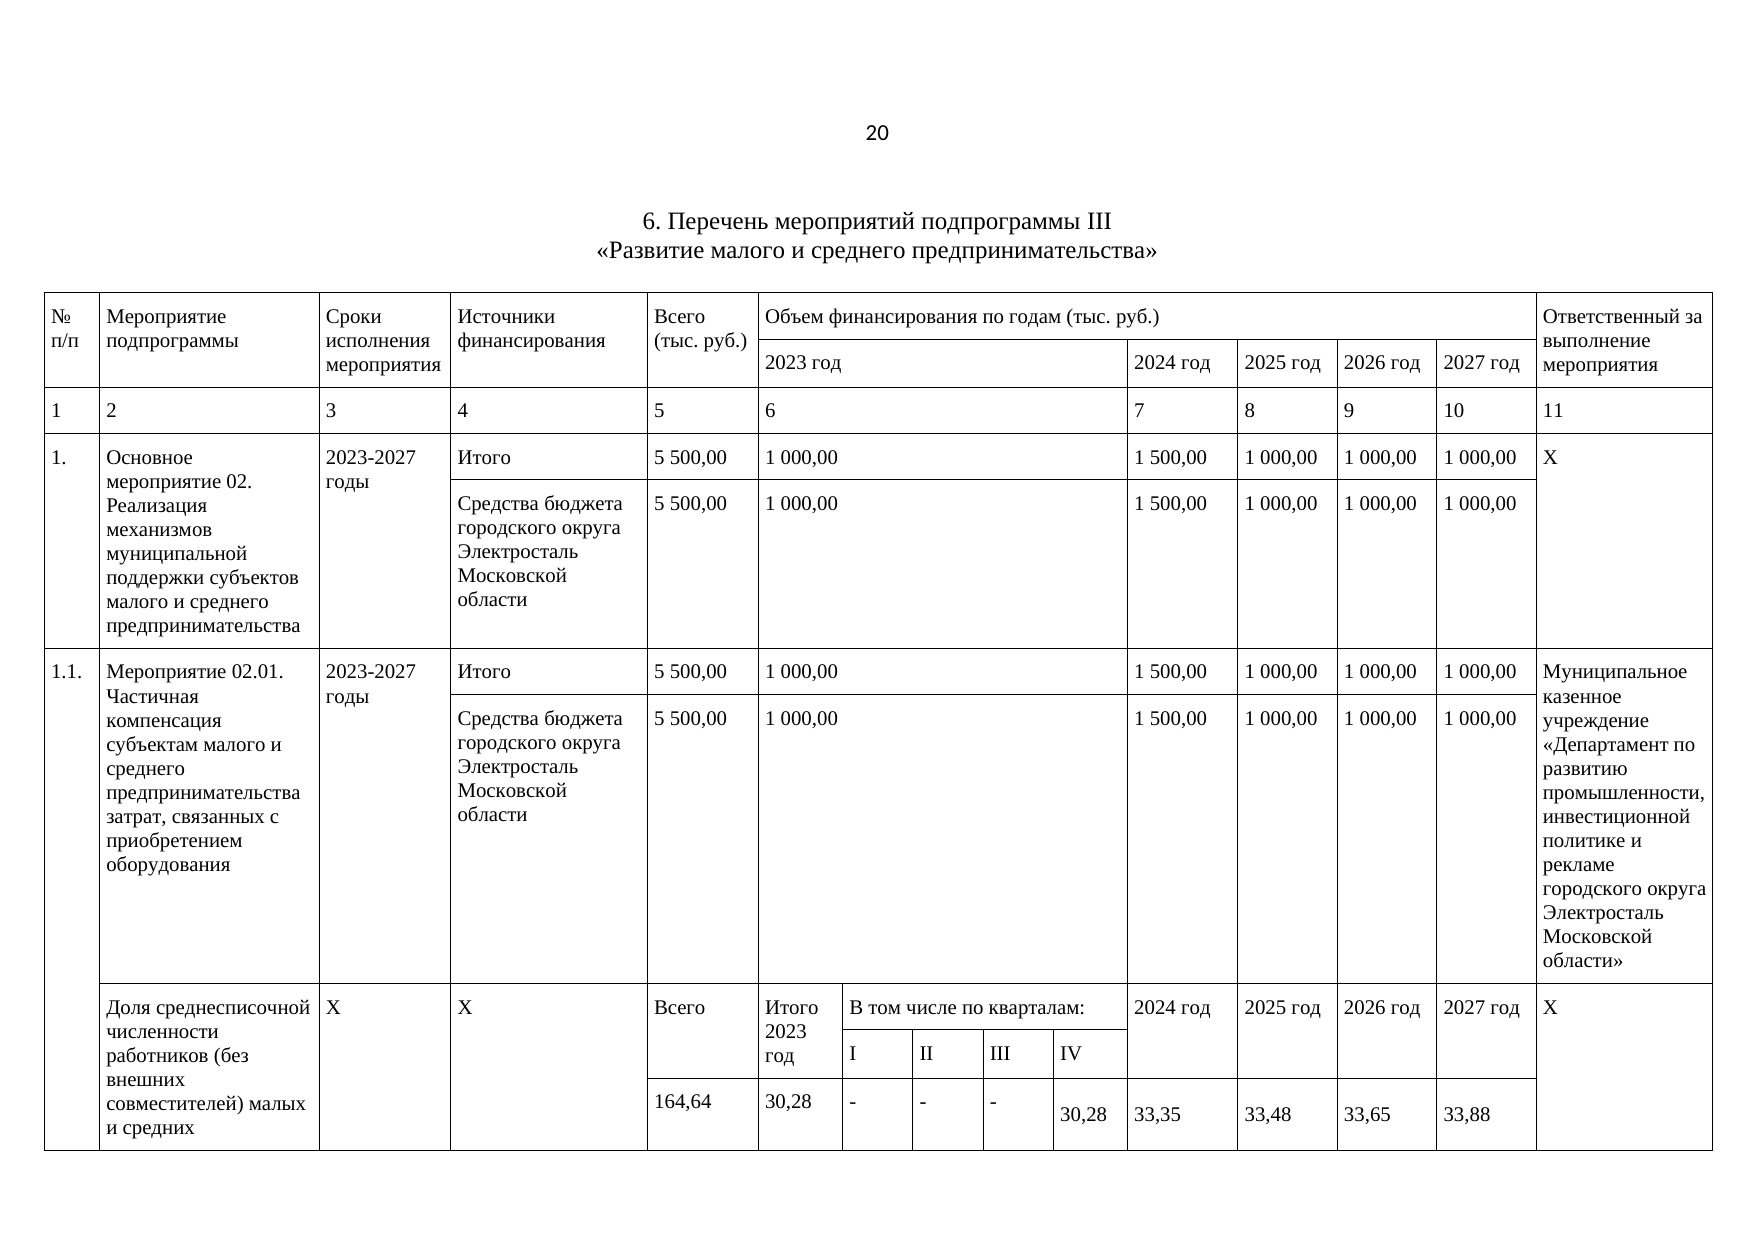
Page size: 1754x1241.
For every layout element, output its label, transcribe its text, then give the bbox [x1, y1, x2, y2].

table_cell - [843, 1079, 912, 1149]
table_cell 2024 год [1128, 984, 1237, 1077]
table_cell 5 500,00 [648, 695, 758, 983]
table_cell 5 500,00 [648, 434, 758, 479]
table_cell IV [1054, 1030, 1127, 1077]
table_cell 3 [320, 388, 450, 433]
table_cell 1 000,00 [1338, 434, 1436, 479]
table_cell Мероприятие 02.01. Частичная компенсация субъектам малого и среднего предпринимательства затрат, связанных с приобретением оборудования [100, 649, 319, 983]
table_cell Доля среднесписочной численности работников (без внешних совместителей) малых и средних предприятий в среднесписочной численности работников (без внешних совместителей) всех предприятий и организаций, %. [100, 984, 319, 1149]
table_cell 1 000,00 [1338, 695, 1436, 983]
table_cell 1 000,00 [1338, 480, 1436, 648]
table_cell II [913, 1030, 983, 1077]
table_cell 1 000,00 [1238, 434, 1337, 479]
table_cell 2027 год [1437, 340, 1536, 387]
table_cell 30,28 [1054, 1079, 1127, 1149]
table_cell 1 500,00 [1128, 695, 1237, 983]
table_cell - [913, 1079, 983, 1149]
table_cell 33,35 [1128, 1079, 1237, 1149]
table_cell 2025 год [1238, 340, 1337, 387]
table_cell 1 000,00 [1437, 480, 1536, 648]
table_cell В том числе по кварталам: [843, 984, 1127, 1029]
table_header Источники финансирования [451, 293, 647, 387]
text «Развитие малого и среднего предпринимательства» [118, 235, 1636, 263]
table_header Всего (тыс. руб.) [648, 293, 758, 387]
table_cell 1 000,00 [1437, 695, 1536, 983]
table_cell 2 [100, 388, 319, 433]
table_header № п/п [45, 293, 99, 387]
table_cell 164,64 [648, 1079, 758, 1149]
table_cell 2023 год [759, 340, 1127, 387]
table_cell Средства бюджета городского округа Электросталь Московской области [451, 695, 647, 983]
table_cell 1 500,00 [1128, 434, 1237, 479]
table_header Сроки исполнения мероприятия [320, 293, 450, 387]
table_header Ответственный за выполнение мероприятия [1537, 293, 1712, 387]
table_cell 5 [648, 388, 758, 433]
table_cell 7 [1128, 388, 1237, 433]
table_cell 1 [45, 388, 99, 433]
table_cell X [451, 984, 647, 1149]
text 6. Перечень мероприятий подпрограммы III [118, 206, 1636, 235]
table_cell 8 [1238, 388, 1337, 433]
table_cell 9 [1338, 388, 1436, 433]
table_cell 1 000,00 [1238, 695, 1337, 983]
table_cell Итого [451, 434, 647, 479]
table_cell 33,65 [1338, 1079, 1436, 1149]
table_cell 1. [45, 434, 99, 648]
table_cell 33,88 [1437, 1079, 1536, 1149]
table_cell 1 500,00 [1128, 649, 1237, 694]
table_cell 4 [451, 388, 647, 433]
table_cell Муниципальное казенное учреждение «Департамент по развитию промышленности, инвестиционной политике и рекламе городского округа Электросталь Московской области» [1537, 649, 1712, 983]
table_cell - [984, 1079, 1053, 1149]
table_cell 2027 год [1437, 984, 1536, 1077]
table_cell X [1537, 984, 1712, 1149]
table_cell 2023-2027 годы [320, 434, 450, 648]
table_cell 2026 год [1338, 340, 1436, 387]
table_cell 11 [1537, 388, 1712, 433]
table_cell 1 000,00 [759, 434, 1127, 479]
table_cell Х [1537, 434, 1712, 648]
table_cell 1 000,00 [1238, 649, 1337, 694]
table_cell 1 000,00 [1437, 649, 1536, 694]
table_cell 1 000,00 [759, 480, 1127, 648]
table_cell Итого 2023 год [759, 984, 842, 1077]
table_cell 5 500,00 [648, 480, 758, 648]
table_cell Основное мероприятие 02. Реализация механизмов муниципальной поддержки субъектов малого и среднего предпринимательства [100, 434, 319, 648]
table_header Объем финансирования по годам (тыс. руб.) [759, 293, 1536, 338]
table_cell 33,48 [1238, 1079, 1337, 1149]
table_cell Всего [648, 984, 758, 1077]
table_cell 1 000,00 [1338, 649, 1436, 694]
table_cell 1 000,00 [759, 695, 1127, 983]
table_cell 1.1. [45, 649, 99, 1149]
table_cell I [843, 1030, 912, 1077]
table_cell 1 000,00 [1437, 434, 1536, 479]
table_cell Итого [451, 649, 647, 694]
table_cell 2024 год [1128, 340, 1237, 387]
table_cell 1 000,00 [759, 649, 1127, 694]
table_cell 30,28 [759, 1079, 842, 1149]
table_cell III [984, 1030, 1053, 1077]
table_header Мероприятие подпрограммы [100, 293, 319, 387]
table_cell 2023-2027 годы [320, 649, 450, 983]
table_cell 2026 год [1338, 984, 1436, 1077]
table_cell Средства бюджета городского округа Электросталь Московской области [451, 480, 647, 648]
table_cell 1 000,00 [1238, 480, 1337, 648]
table_cell 10 [1437, 388, 1536, 433]
table_cell 1 500,00 [1128, 480, 1237, 648]
table_cell X [320, 984, 450, 1149]
table_cell 6 [759, 388, 1127, 433]
table_cell 5 500,00 [648, 649, 758, 694]
table_cell 2025 год [1238, 984, 1337, 1077]
